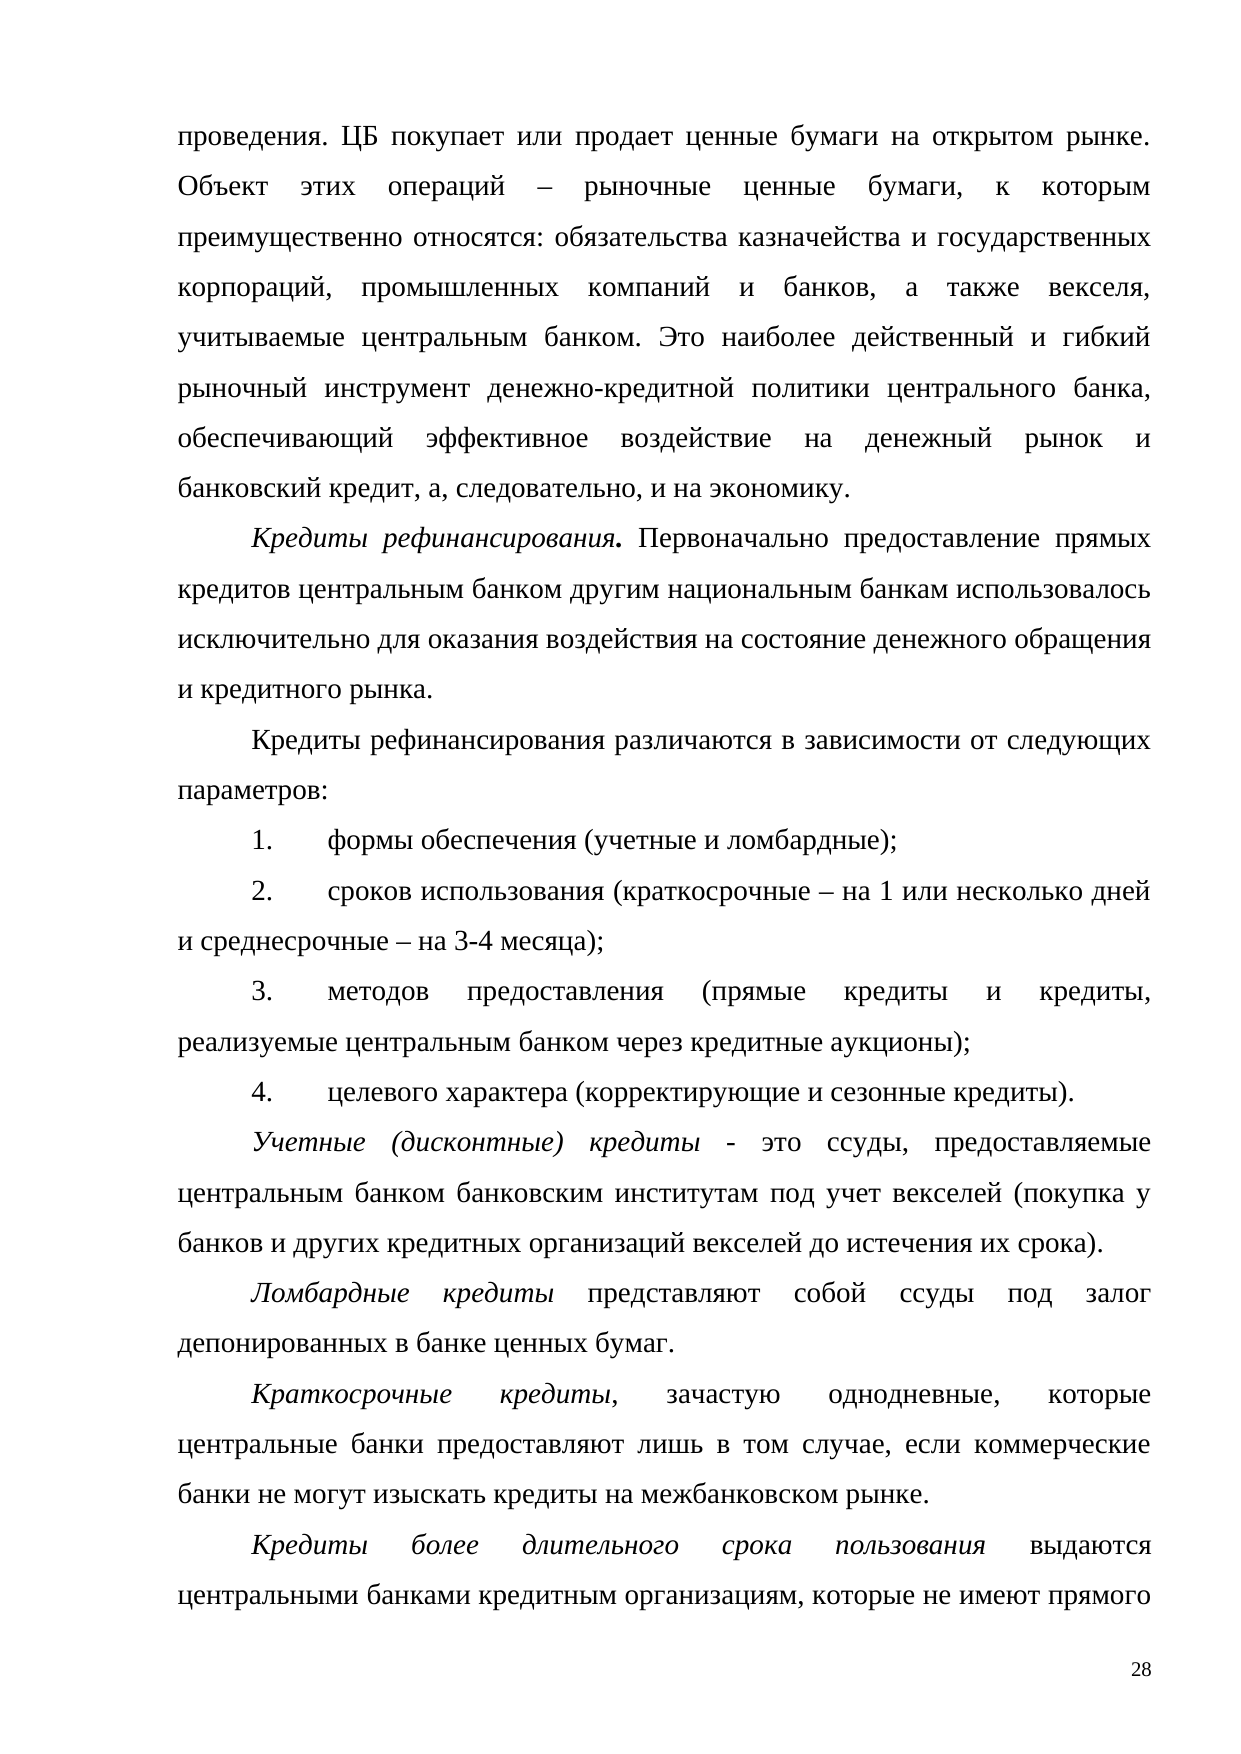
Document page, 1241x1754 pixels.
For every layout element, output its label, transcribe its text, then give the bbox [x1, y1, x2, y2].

text Кредиты рефинансирования. Первоначально предоставление прямых кредитов центральным банком другим национальным банкам использовалось исключительно для оказания воздействия на состояние денежного обращения и кредитного рынка. [177, 521, 1152, 705]
list методов предоставления (прямые кредиты и кредиты, реализуемые центральным банком через кредитные аукционы); [177, 973, 1152, 1057]
list Кредиты рефинансирования различаются в зависимости от следующих параметров: [177, 722, 1152, 806]
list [177, 118, 1152, 504]
list формы обеспечения (учетные и ломбардные); [177, 822, 1152, 856]
list Учетные (дисконтные) кредиты - это ссуды, предоставляемые центральным банком банковским институтам под учет векселей (покупка у банков и других кредитных организаций векселей до истечения их срока). [177, 1124, 1152, 1258]
list сроков использования (краткосрочные – на 1 или несколько дней и среднесрочные – на 3-4 месяца); [177, 873, 1152, 957]
list целевого характера (корректирующие и сезонные кредиты). [177, 1074, 1152, 1108]
list Ломбардные кредиты представляют собой ссуды под залог депонированных в банке ценных бумаг. [177, 1275, 1152, 1359]
list Краткосрочные кредиты, зачастую однодневные, которые центральные банки предоставляют лишь в том случае, если коммерческие банки не могут изыскать кредиты на межбанковском рынке. [177, 1376, 1152, 1510]
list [177, 1527, 1152, 1611]
